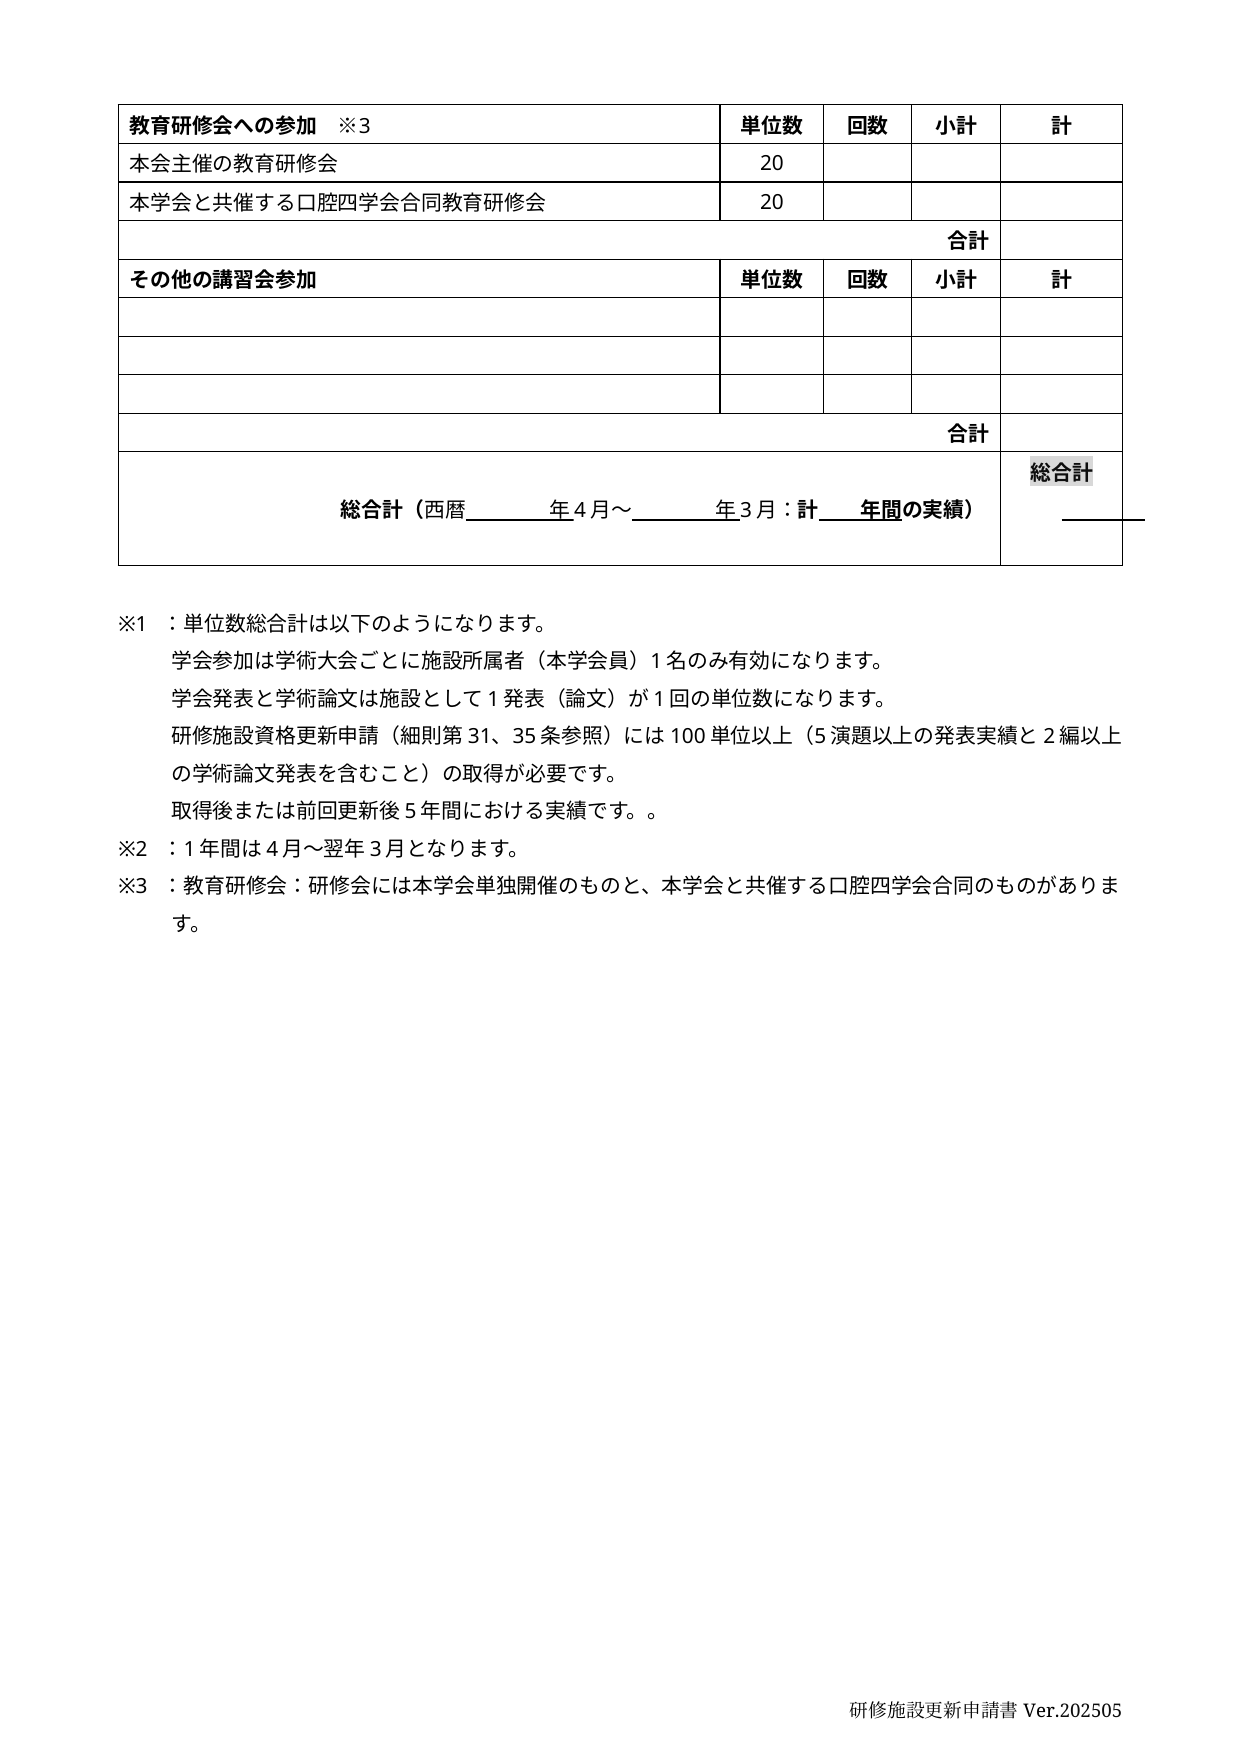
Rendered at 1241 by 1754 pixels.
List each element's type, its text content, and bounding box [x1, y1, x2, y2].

table_cell [912, 298, 1000, 336]
table_cell [1001, 414, 1122, 451]
text ※1 ：単位数総合計は以下のようになります。 学会参加は学術大会ごとに施設所属者（本学会員）1名のみ有効になります。 学会発表と学術論文は施設として1発表（論文）が1回の単位数になります。 研修施設資格更新申請（細則第31、35条参照）には100単位以上（5演題以上の発表実績と2編以上の学術論文発表を含むこと）の取得が必要です。 取得後または前回更新後5年間における実績です。。 [118, 603, 1122, 828]
table_cell [119, 298, 719, 336]
table_cell 20 [721, 183, 823, 220]
table_cell 回数 [824, 260, 911, 297]
table_cell [912, 337, 1000, 374]
table_cell [1001, 298, 1122, 336]
table_cell [119, 337, 719, 374]
table_cell 計 [1001, 260, 1122, 297]
table_cell [912, 144, 1000, 181]
table_cell 合計 [119, 414, 1000, 451]
table_cell [912, 183, 1000, 220]
table_cell 本会主催の教育研修会 [119, 144, 719, 181]
table_cell [1001, 375, 1122, 413]
table_cell [721, 375, 823, 413]
text ※3 ：教育研修会：研修会には本学会単独開催のものと、本学会と共催する口腔四学会合同のものがあります。 [118, 866, 1122, 941]
text ※2 ：1年間は4月～翌年3月となります。 [118, 828, 1122, 866]
table_cell [824, 144, 911, 181]
table_header 計 [1001, 105, 1122, 143]
table_cell [824, 183, 911, 220]
table_cell [824, 298, 911, 336]
table_cell 総合計（西暦 年4月～ 年3月：計 年間の実績） [119, 452, 1000, 565]
table_cell [721, 298, 823, 336]
table_cell 総合計 [1001, 452, 1122, 565]
table_header 小計 [912, 105, 1000, 143]
table_cell [912, 375, 1000, 413]
table_cell 20 [721, 144, 823, 181]
table_cell その他の講習会参加 [119, 260, 719, 297]
table_header 回数 [824, 105, 911, 143]
table_cell [1001, 183, 1122, 220]
table_cell [119, 375, 719, 413]
table_cell 本学会と共催する口腔四学会合同教育研修会 [119, 183, 719, 220]
table_cell [824, 375, 911, 413]
table_header 単位数 [721, 105, 823, 143]
table_cell 合計 [119, 221, 1000, 258]
table_cell 単位数 [721, 260, 823, 297]
table_cell [1001, 144, 1122, 181]
table_cell [824, 337, 911, 374]
table_cell 小計 [912, 260, 1000, 297]
table_header 教育研修会への参加 ※3 [119, 105, 719, 143]
table_cell [1001, 337, 1122, 374]
table_cell [721, 337, 823, 374]
table_cell [1001, 221, 1122, 258]
